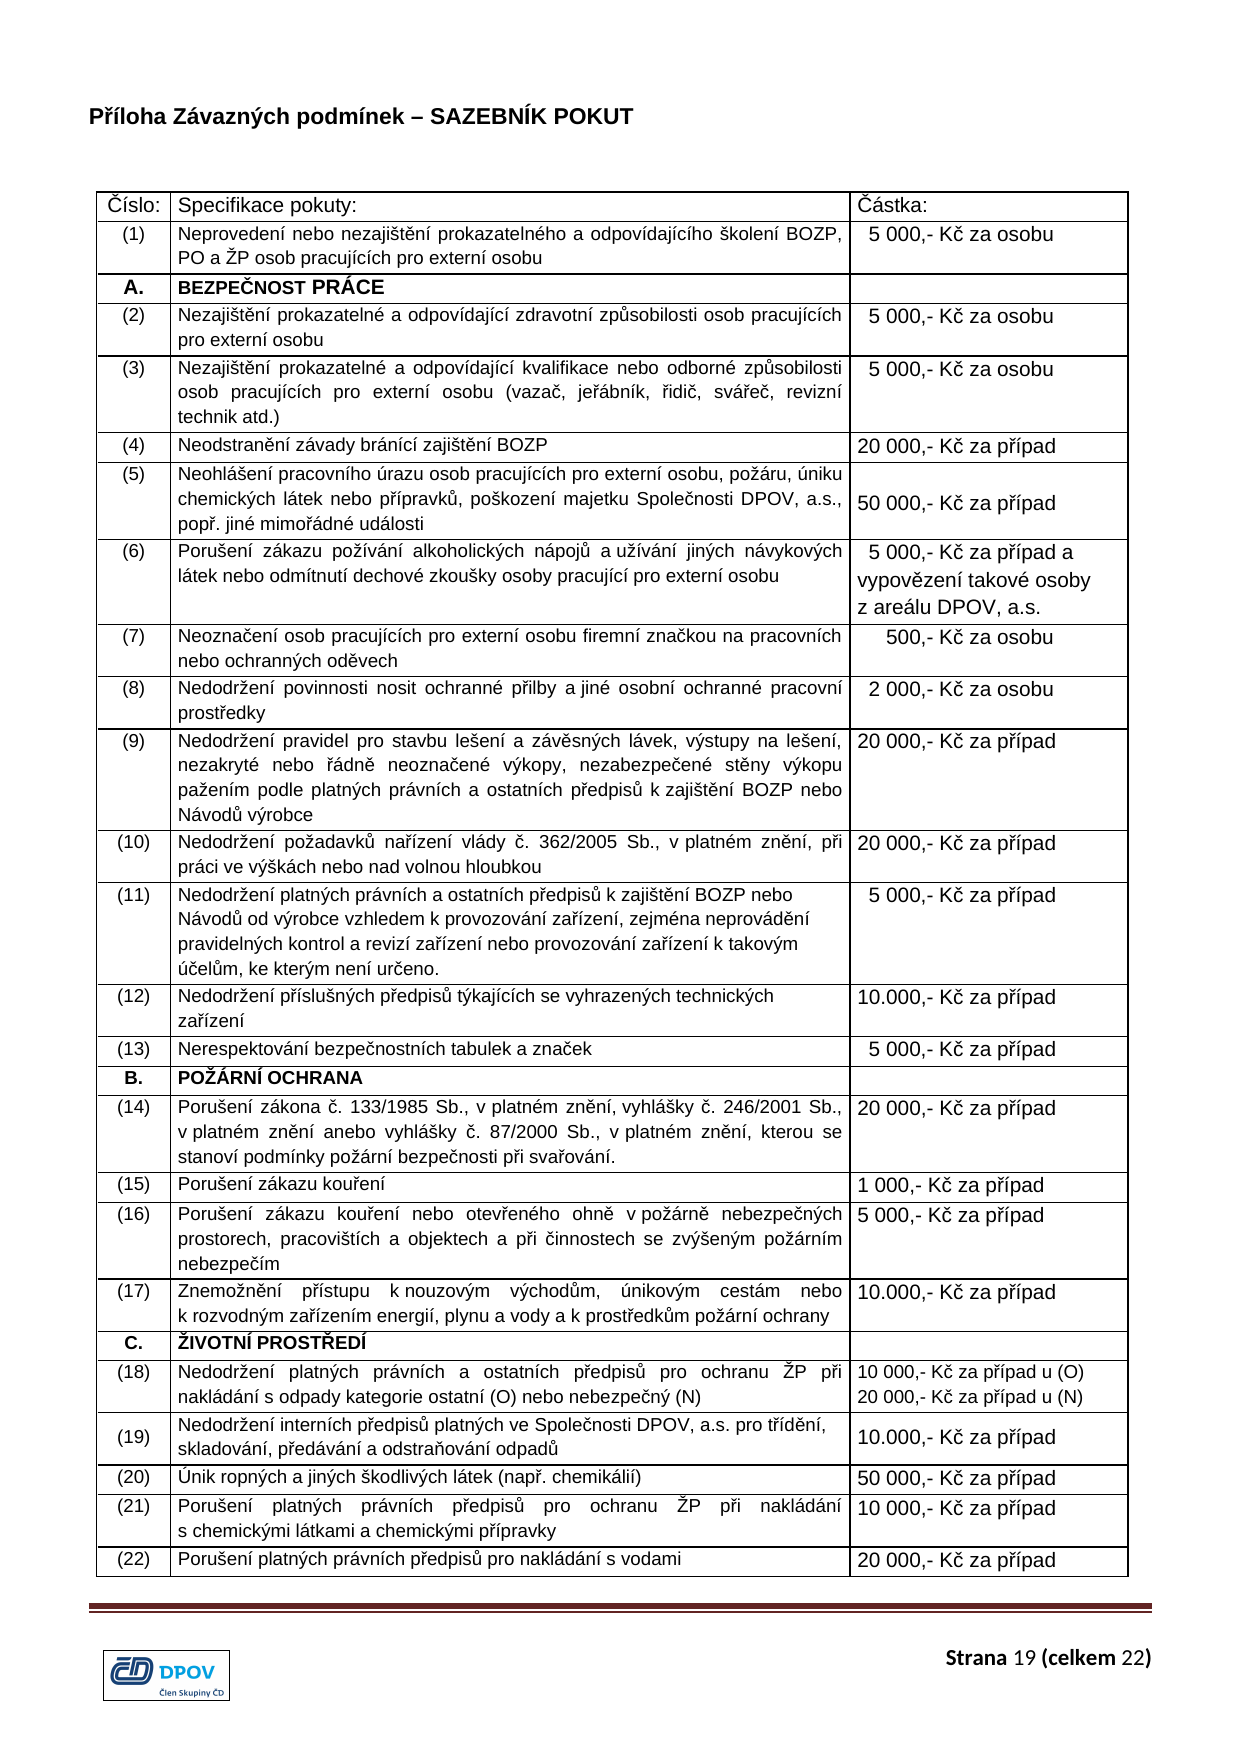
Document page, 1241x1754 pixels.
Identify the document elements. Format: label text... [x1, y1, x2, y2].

table_cell (22) [97, 1547, 170, 1576]
table_cell Neoznačení osob pracujících pro externí osobu firemní značkou na pracovních nebo ochranných oděvech [171, 625, 849, 676]
table_cell 10 000,- Kč za případ [851, 1495, 1127, 1546]
table_cell 5 000,- Kč za případ [851, 883, 1127, 983]
table_cell 20 000,- Kč za případ [851, 730, 1127, 829]
table_cell Nerespektování bezpečnostních tabulek a značek [171, 1037, 849, 1066]
table_cell 10.000,- Kč za případ [851, 1280, 1127, 1331]
table_cell 20 000,- Kč za případ [851, 1096, 1127, 1172]
table_cell POŽÁRNÍ OCHRANA [171, 1067, 849, 1094]
table_cell Nedodržení platných právních a ostatních předpisů k zajištění BOZP nebo Návodů od výrobce vzhledem k provozování zařízení, zejména neprovádění pravidelných kontrol a revizí zařízení nebo provozování zařízení k takovým účelům, ke kterým není určeno. [171, 883, 849, 983]
table_cell 20 000,- Kč za případ [851, 831, 1127, 882]
table_cell Neprovedení nebo nezajištění prokazatelného a odpovídajícího školení BOZP, PO a ŽP osob pracujících pro externí osobu [171, 222, 849, 273]
table_header Číslo: [97, 193, 170, 221]
table_cell 5 000,- Kč za osobu [851, 357, 1127, 432]
table_cell Neohlášení pracovního úrazu osob pracujících pro externí osobu, požáru, úniku chemických látek nebo přípravků, poškození majetku Společnosti DPOV, a.s., popř. jiné mimořádné události [171, 463, 849, 539]
table_cell (5) [97, 463, 170, 539]
table_cell Porušení zákazu kouření [171, 1173, 849, 1201]
picture [104, 1651, 229, 1700]
table_cell Porušení platných právních předpisů pro ochranu ŽP při nakládání s chemickými látkami a chemickými přípravky [171, 1495, 849, 1546]
table_cell BEZPEČNOST PRÁCE [171, 275, 849, 303]
table_cell Nedodržení platných právních a ostatních předpisů pro ochranu ŽP při nakládání s odpady kategorie ostatní (O) nebo nebezpečný (N) [171, 1361, 849, 1412]
table_cell (4) [97, 433, 170, 462]
table_cell 500,- Kč za osobu [851, 625, 1127, 676]
table_cell 2 000,- Kč za osobu [851, 677, 1127, 728]
table_cell 20 000,- Kč za případ [851, 433, 1127, 462]
table_cell (13) [97, 1037, 170, 1066]
table_cell (17) [97, 1279, 170, 1331]
table_cell Nedodržení příslušných předpisů týkajících se vyhrazených technických zařízení [171, 985, 849, 1036]
table_cell (19) [97, 1413, 170, 1464]
table_cell (20) [97, 1465, 170, 1494]
table_cell 50 000,- Kč za případ [851, 1466, 1127, 1494]
table_cell Nezajištění prokazatelné a odpovídající zdravotní způsobilosti osob pracujících pro externí osobu [171, 304, 849, 355]
table_cell (10) [97, 831, 170, 882]
table_cell (9) [97, 729, 170, 829]
table_cell 50 000,- Kč za případ [851, 463, 1127, 539]
table_cell (7) [97, 625, 170, 676]
table_cell Nezajištění prokazatelné a odpovídající kvalifikace nebo odborné způsobilosti osob pracujících pro externí osobu (vazač, jeřábník, řidič, svářeč, revizní technik atd.) [171, 357, 849, 432]
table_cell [851, 1548, 1127, 1576]
table_cell (12) [97, 985, 170, 1036]
table_cell Porušení platných právních předpisů pro nakládání s vodami [171, 1548, 849, 1576]
table_cell Porušení zákazu kouření nebo otevřeného ohně v požárně nebezpečných prostorech, pracovištích a objektech a při činnostech se zvýšeným požárním nebezpečím [171, 1203, 849, 1278]
table_cell (8) [97, 677, 170, 728]
table_cell ŽIVOTNÍ PROSTŘEDÍ [171, 1332, 849, 1359]
table_cell A. [97, 274, 170, 303]
table_cell (21) [97, 1495, 170, 1546]
table_cell (2) [97, 304, 170, 355]
table_cell 10.000,- Kč za případ [851, 985, 1127, 1036]
table_cell Nedodržení povinnosti nosit ochranné přilby a jiné osobní ochranné pracovní prostředky [171, 677, 849, 728]
table_cell 10 000,- Kč za případ u (O) 20 000,- Kč za případ u (N) [851, 1361, 1127, 1412]
table_cell 5 000,- Kč za osobu [851, 222, 1127, 273]
table_cell Nedodržení požadavků nařízení vlády č. 362/2005 Sb., v platném znění, při práci ve výškách nebo nad volnou hloubkou [171, 831, 849, 882]
table_cell (14) [97, 1096, 170, 1172]
table_cell Nedodržení pravidel pro stavbu lešení a závěsných lávek, výstupy na lešení, nezakryté nebo řádně neoznačené výkopy, nezabezpečené stěny výkopu pažením podle platných právních a ostatních předpisů k zajištění BOZP nebo Návodů výrobce [171, 730, 849, 829]
table_cell (18) [97, 1361, 170, 1412]
table_cell (16) [97, 1203, 170, 1278]
table_cell Únik ropných a jiných škodlivých látek (např. chemikálií) [171, 1466, 849, 1494]
table_cell B. [97, 1067, 170, 1094]
table_cell 5 000,- Kč za případ [851, 1203, 1127, 1278]
table_cell [851, 1067, 1127, 1094]
text Příloha Závazných podmínek – SAZEBNÍK POKUT [89, 103, 1152, 129]
table_cell [851, 1332, 1127, 1359]
table_cell [851, 275, 1127, 303]
table_cell Porušení zákazu požívání alkoholických nápojů a užívání jiných návykových látek nebo odmítnutí dechové zkoušky osoby pracující pro externí osobu [171, 540, 849, 623]
table_header Částka: [851, 193, 1127, 221]
table_cell Nedodržení interních předpisů platných ve Společnosti DPOV, a.s. pro třídění, skladování, předávání a odstraňování odpadů [171, 1413, 849, 1464]
table_cell (3) [97, 356, 170, 432]
table_cell (1) [97, 222, 170, 273]
table_cell 1 000,- Kč za případ [851, 1173, 1127, 1201]
table_cell 5 000,- Kč za případ a vypovězení takové osoby z areálu DPOV, a.s. [851, 540, 1127, 623]
table_cell Neodstranění závady bránící zajištění BOZP [171, 433, 849, 462]
table_cell (15) [97, 1173, 170, 1201]
table_cell C. [97, 1332, 170, 1359]
table_header Specifikace pokuty: [171, 193, 849, 221]
table_cell 10.000,- Kč za případ [851, 1413, 1127, 1464]
table_cell 5 000,- Kč za případ [851, 1037, 1127, 1066]
table_cell 5 000,- Kč za osobu [851, 304, 1127, 355]
table_cell Znemožnění přístupu k nouzovým východům, únikovým cestám nebo k rozvodným zařízením energií, plynu a vody a k prostředkům požární ochrany [171, 1280, 849, 1331]
table_cell (6) [97, 540, 170, 623]
table_cell Porušení zákona č. 133/1985 Sb., v platném znění, vyhlášky č. 246/2001 Sb., v platném znění anebo vyhlášky č. 87/2000 Sb., v platném znění, kterou se stanoví podmínky požární bezpečnosti při svařování. [171, 1096, 849, 1172]
table_cell (11) [97, 883, 170, 983]
